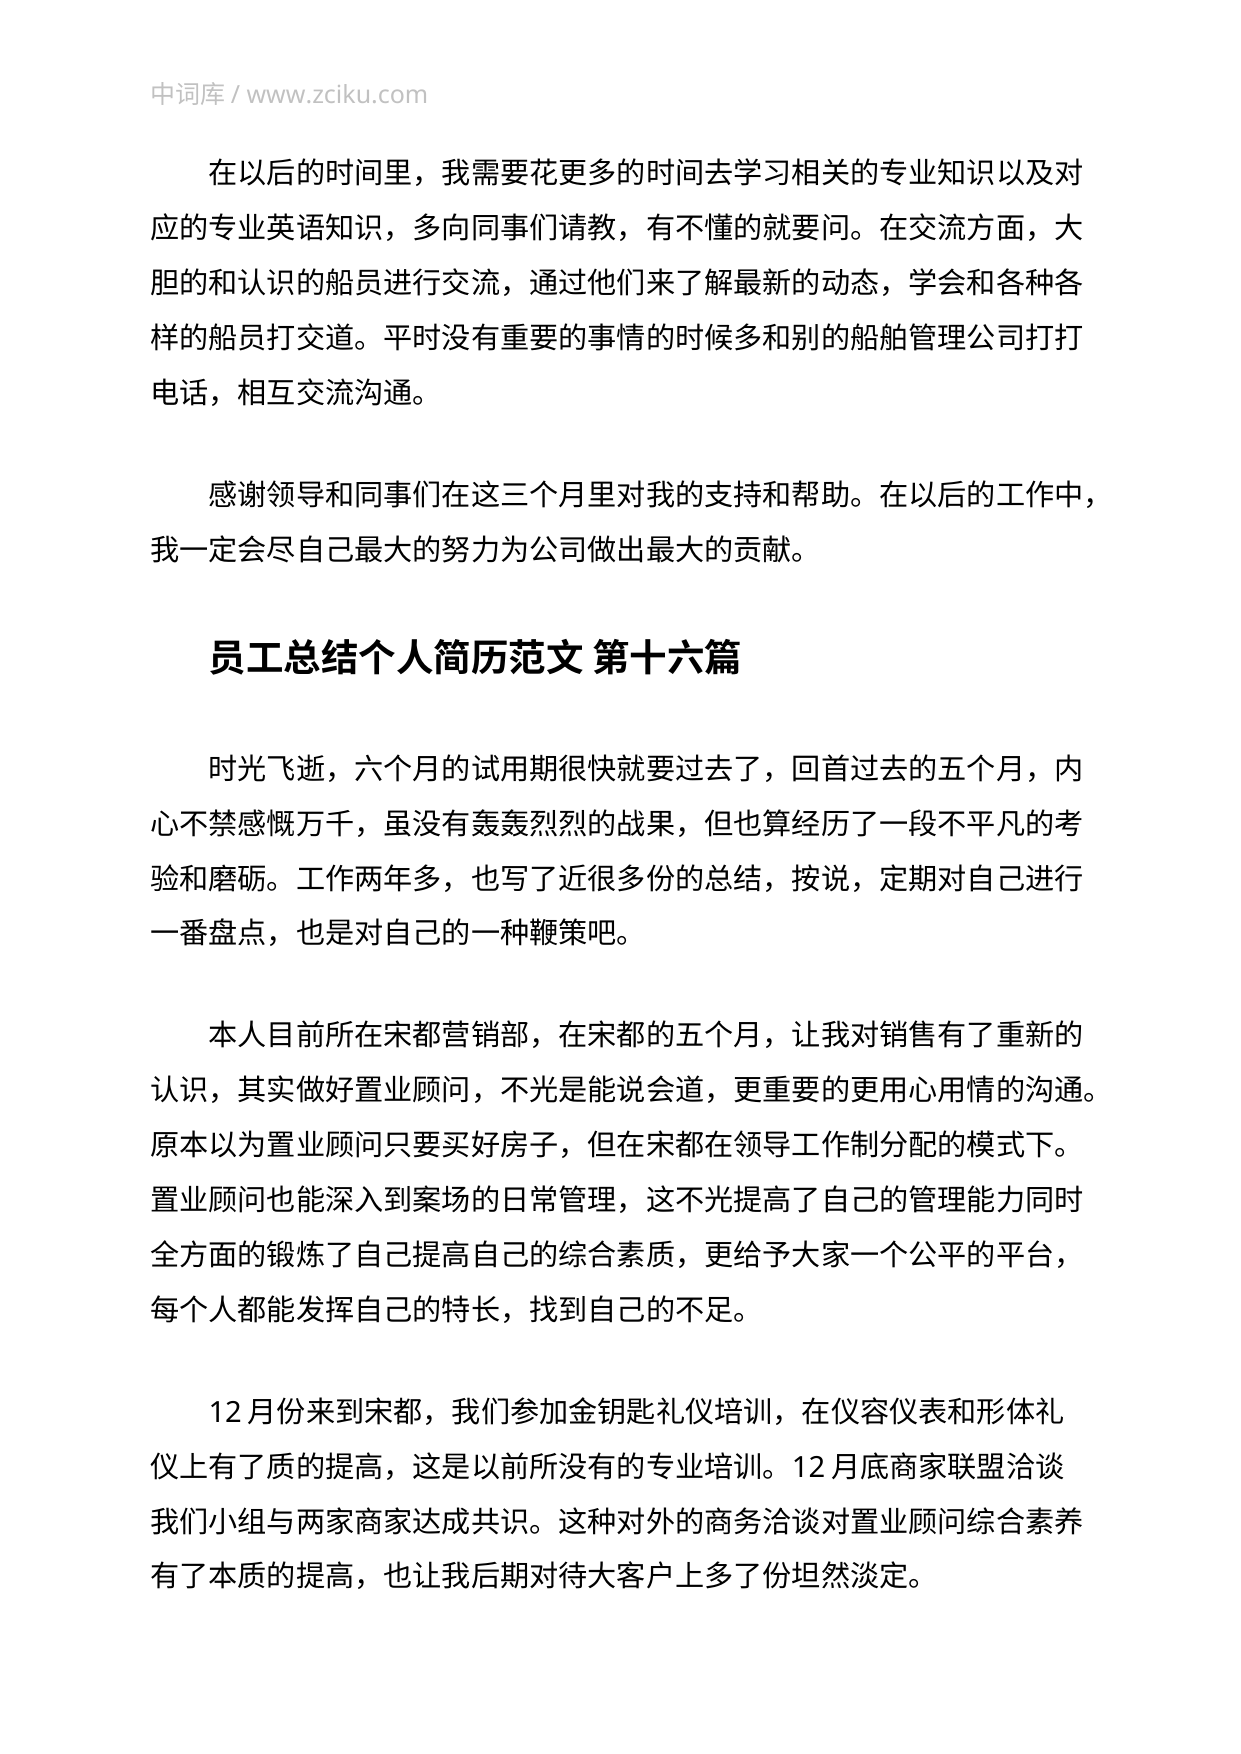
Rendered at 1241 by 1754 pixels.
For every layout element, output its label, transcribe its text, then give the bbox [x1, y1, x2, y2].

text 感谢领导和同事们在这三个月里对我的支持和帮助。在以后的工作中，我一定会尽自己最大的努力为公司做出最大的贡献。 [150, 471, 1090, 568]
text 时光飞逝，六个月的试用期很快就要过去了，回首过去的五个月，内心不禁感慨万千，虽没有轰轰烈烈的战果，但也算经历了一段不平凡的考验和磨砺。工作两年多，也写了近很多份的总结，按说，定期对自己进行一番盘点，也是对自己的一种鞭策吧。 [150, 745, 1090, 952]
text 本人目前所在宋都营销部，在宋都的五个月，让我对销售有了重新的认识，其实做好置业顾问，不光是能说会道，更重要的更用心用情的沟通。原本以为置业顾问只要买好房子，但在宋都在领导工作制分配的模式下。置业顾问也能深入到案场的日常管理，这不光提高了自己的管理能力同时全方面的锻炼了自己提高自己的综合素质，更给予大家一个公平的平台，每个人都能发挥自己的特长，找到自己的不足。 [150, 1012, 1090, 1329]
text 12月份来到宋都，我们参加金钥匙礼仪培训，在仪容仪表和形体礼仪上有了质的提高，这是以前所没有的专业培训。12月底商家联盟洽谈我们小组与两家商家达成共识。这种对外的商务洽谈对置业顾问综合素养有了本质的提高，也让我后期对待大客户上多了份坦然淡定。 [150, 1388, 1090, 1595]
text 在以后的时间里，我需要花更多的时间去学习相关的专业知识以及对应的专业英语知识，多向同事们请教，有不懂的就要问。在交流方面，大胆的和认识的船员进行交流，通过他们来了解最新的动态，学会和各种各样的船员打交道。平时没有重要的事情的时候多和别的船舶管理公司打打电话，相互交流沟通。 [150, 150, 1090, 412]
text 员工总结个人简历范文 第十六篇 [150, 628, 1090, 682]
